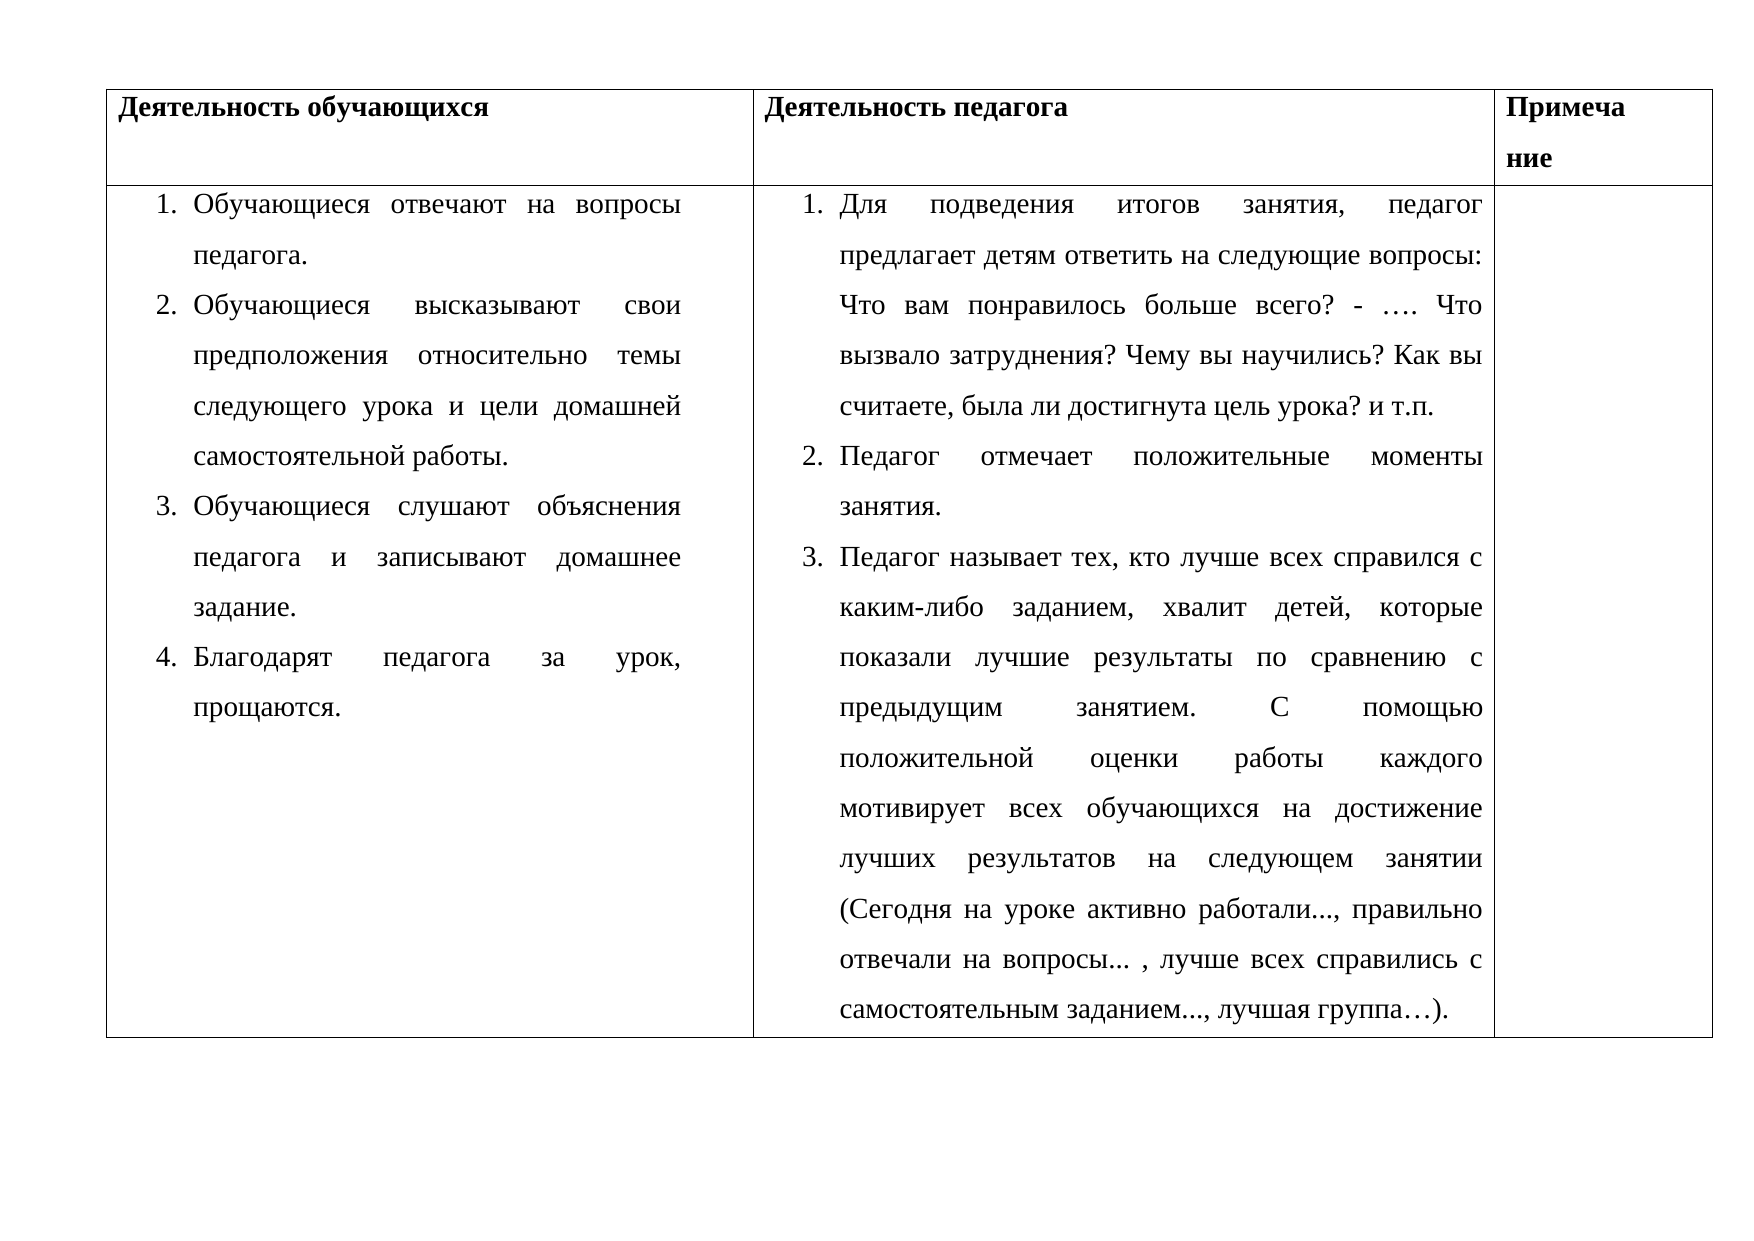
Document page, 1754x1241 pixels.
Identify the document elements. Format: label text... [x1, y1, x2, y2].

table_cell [754, 186, 1494, 1037]
table_cell Деятельность обучающихся [107, 90, 753, 185]
table_cell [1495, 186, 1712, 1037]
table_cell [107, 186, 753, 1037]
table_cell Примечание [1495, 90, 1712, 185]
table_cell Деятельность педагога [754, 90, 1494, 185]
